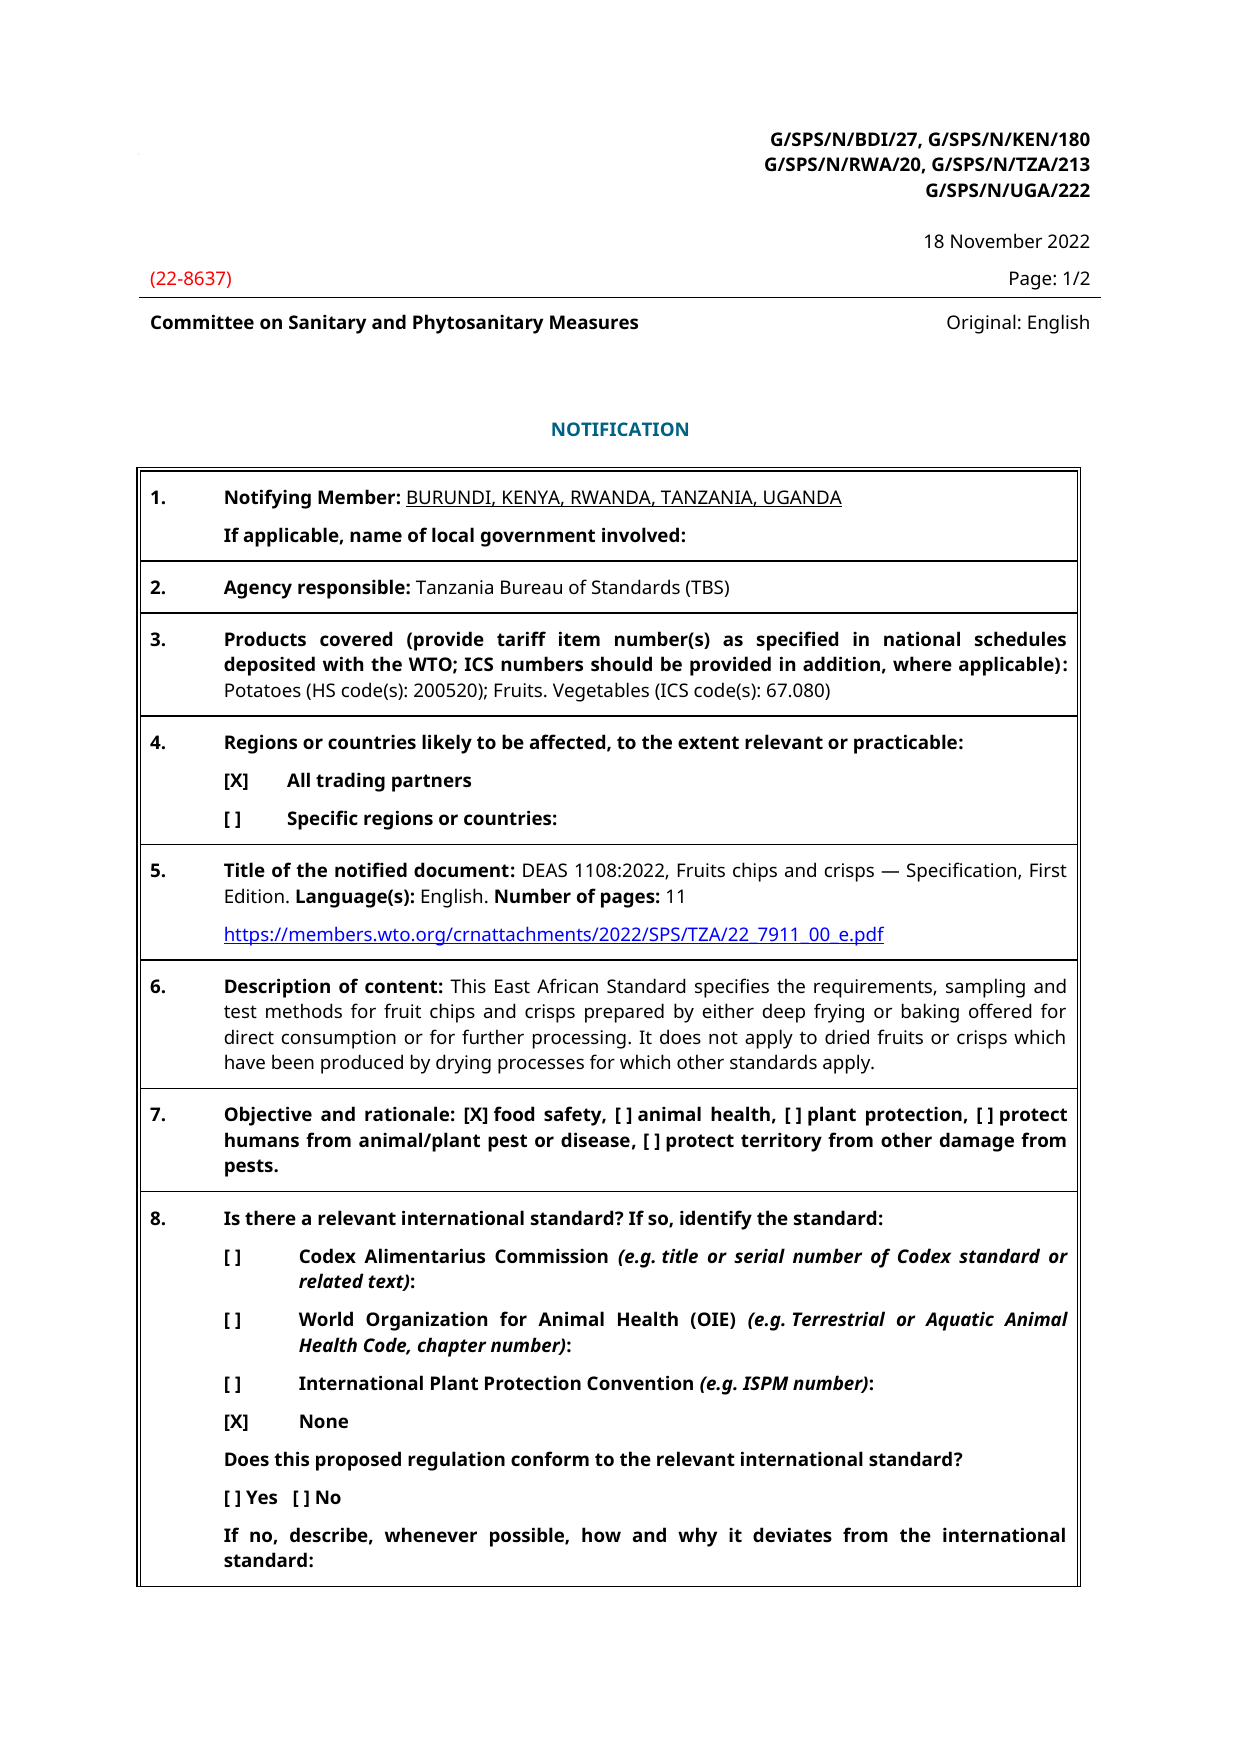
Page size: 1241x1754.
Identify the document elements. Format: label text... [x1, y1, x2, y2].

table_cell Agency responsible: Tanzania Bureau of Standards (TBS) [212, 562, 1077, 612]
table_cell Is there a relevant international standard? If so, identify the standard: [ ] Codex Alimentarius Commission (e.g. title or serial number of Codex standard or related text): [ ] World Organization for Animal Health (OIE) (e.g. Terrestrial or Aquatic Animal Health Code, chapter number): [ ] International Plant Protection Convention (e.g. ISPM number): [X] None Does this proposed regulation conform to the relevant international standard? [ ] Yes [ ] No If no, describe, whenever possible, how and why it deviates from the international standard: [212, 1192, 1077, 1586]
table_cell 3. [141, 614, 212, 715]
table_cell 8. [141, 1192, 212, 1586]
table_cell Regions or countries likely to be affected, to the extent relevant or practicable: [X] All trading partners [ ] Specific regions or countries: [212, 717, 1077, 843]
table_cell 4. [141, 717, 212, 843]
table_cell 7. [141, 1089, 212, 1191]
table_header Notifying Member: BURUNDI, KENYA, RWANDA, TANZANIA, UGANDA If applicable, name of local government involved: [212, 472, 1077, 560]
table_cell 5. [141, 845, 212, 959]
table_cell 6. [141, 961, 212, 1088]
table_cell Title of the notified document: DEAS 1108:2022, Fruits chips and crisps — Specification, First Edition. Language(s): English. Number of pages: 11 https://members.wto.org/crnattachments/2022/SPS/TZA/22_7911_00_e.pdf [212, 845, 1077, 959]
table_header 1. [141, 472, 212, 560]
table_cell Products covered (provide tariff item number(s) as specified in national schedules deposited with the WTO; ICS numbers should be provided in addition, where applicable): Potatoes (HS code(s): 200520); Fruits. Vegetables (ICS code(s): 67.080) [212, 614, 1077, 715]
table_cell 2. [141, 562, 212, 612]
table_cell Objective and rationale: [X] food safety, [ ] animal health, [ ] plant protection, [ ] protect humans from animal/plant pest or disease, [ ] protect territory from other damage from pests. [212, 1089, 1077, 1191]
table_cell Description of content: This East African Standard specifies the requirements, sampling and test methods for fruit chips and crisps prepared by either deep frying or baking offered for direct consumption or for further processing. It does not apply to dried fruits or crisps which have been produced by drying processes for which other standards apply. [212, 961, 1077, 1088]
title NOTIFICATION [150, 416, 1090, 442]
